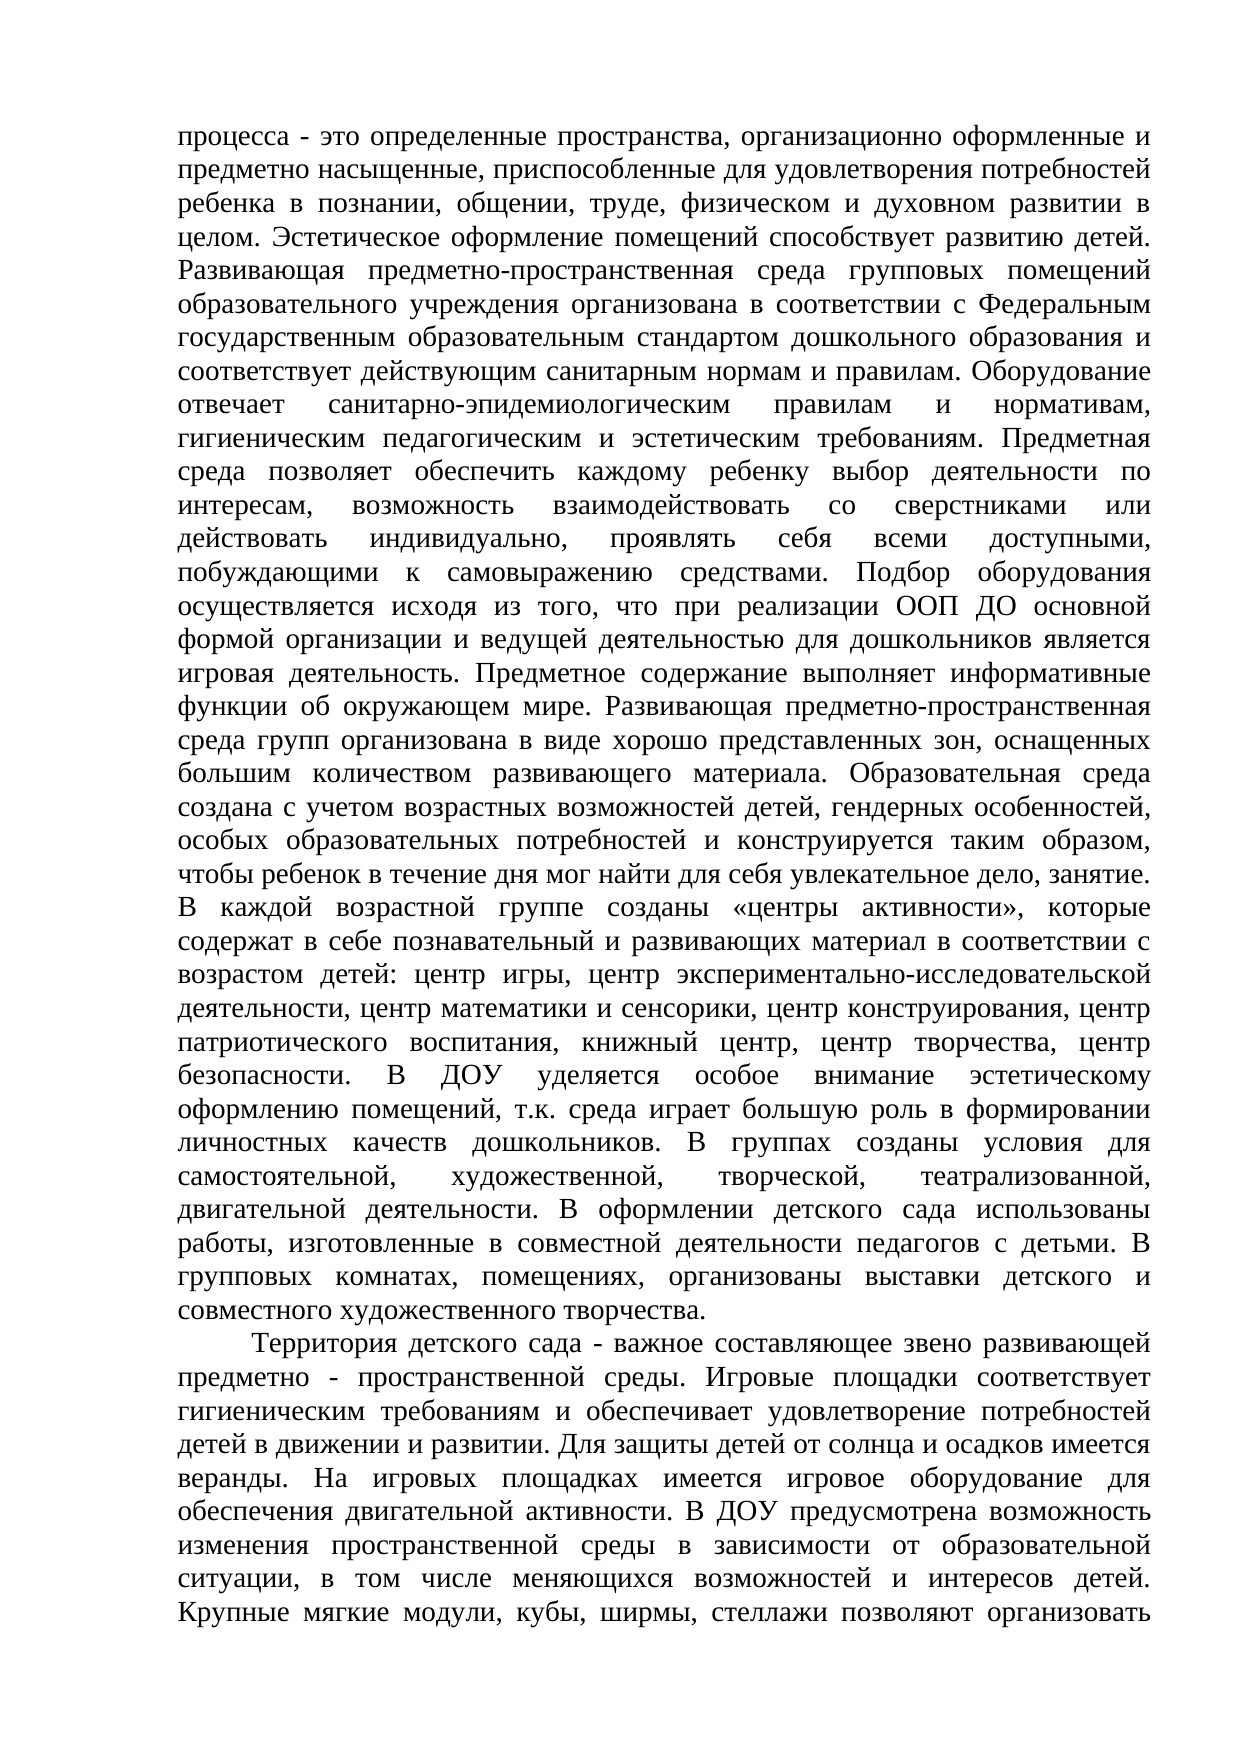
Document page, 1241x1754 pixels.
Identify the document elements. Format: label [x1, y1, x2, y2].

text [177, 1326, 1152, 1627]
text [177, 118, 1152, 1326]
